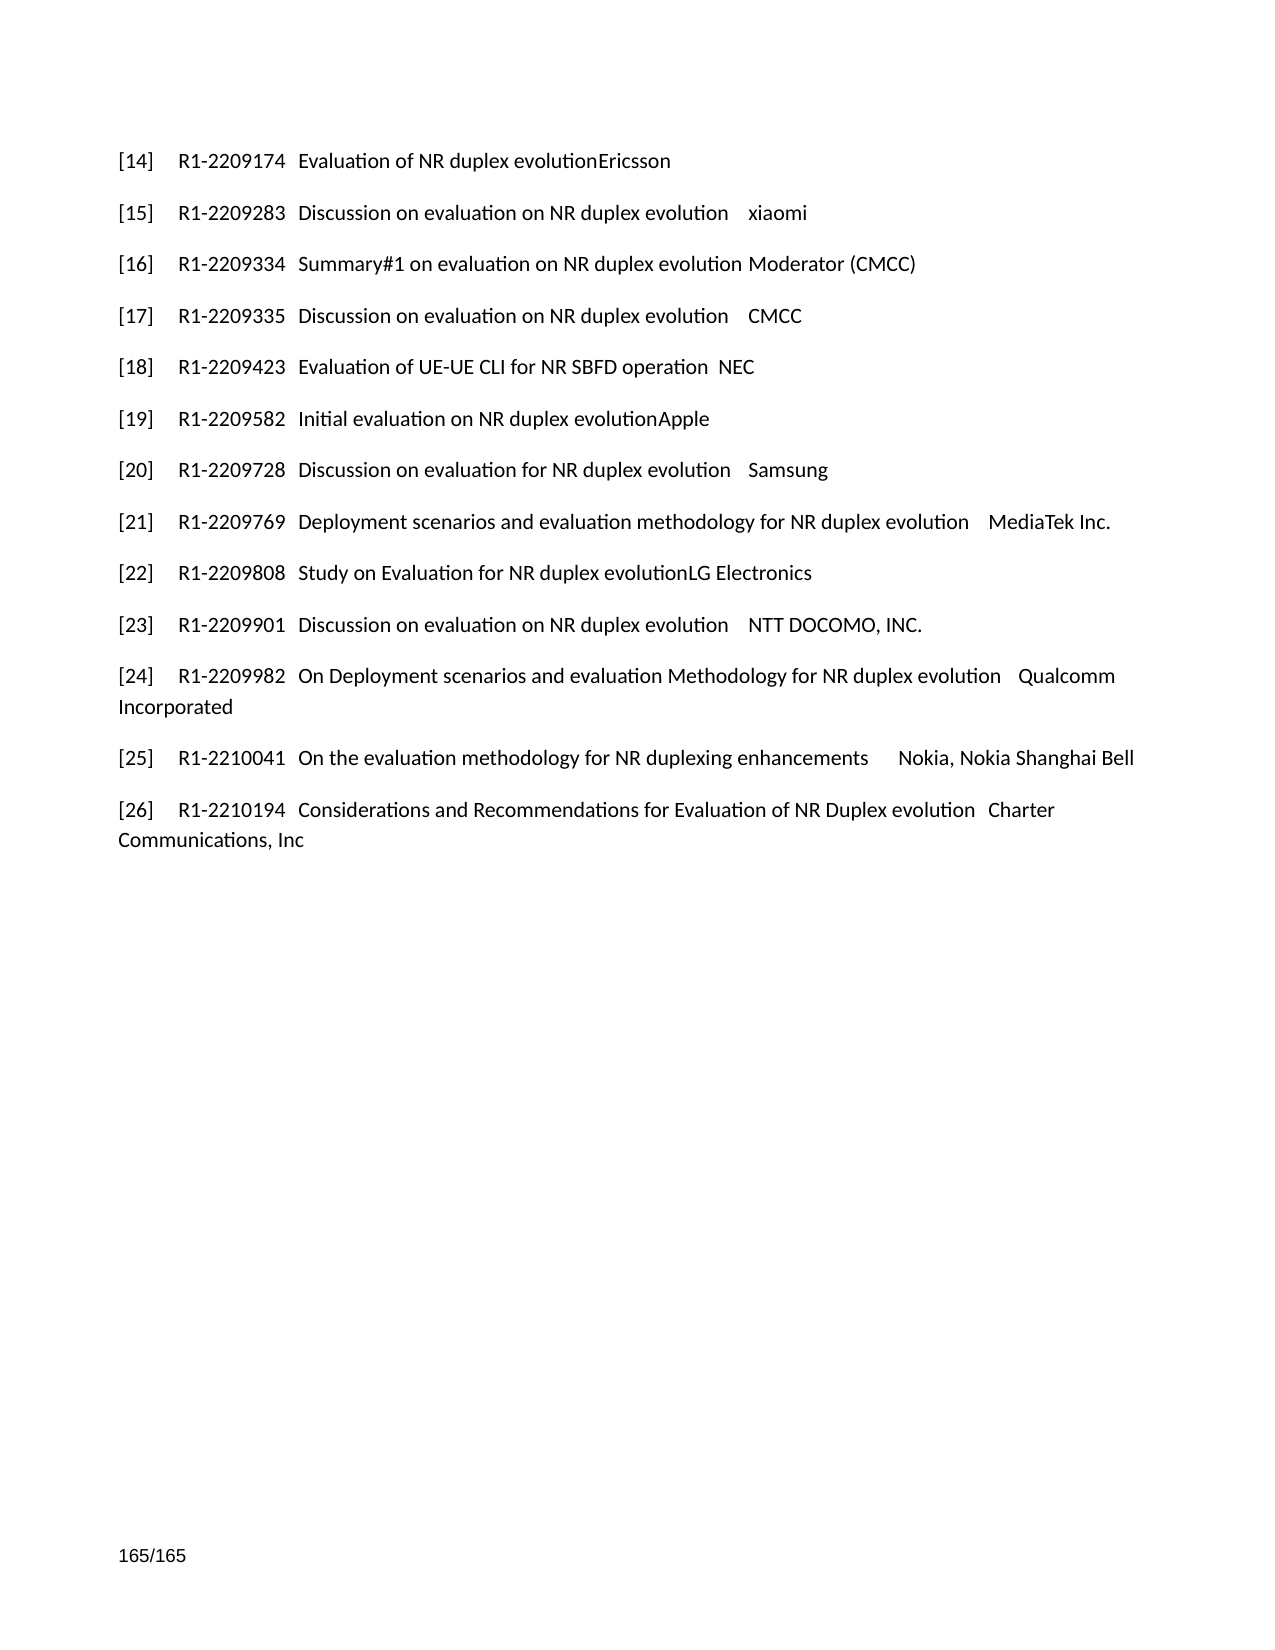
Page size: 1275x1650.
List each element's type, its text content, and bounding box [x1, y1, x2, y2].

list R1-2210041 On the evaluation methodology for NR duplexing enhancements Nokia, Nokia Shanghai Bell [118, 744, 1157, 771]
list R1-2209334 Summary#1 on evaluation on NR duplex evolution Moderator (CMCC) [118, 251, 1157, 277]
list R1-2209982 On Deployment scenarios and evaluation Methodology for NR duplex evolution Qualcomm Incorporated [118, 662, 1157, 719]
list R1-2209728 Discussion on evaluation for NR duplex evolution Samsung [118, 456, 1157, 483]
list R1-2209283 Discussion on evaluation on NR duplex evolution xiaomi [118, 199, 1157, 226]
list R1-2209423 Evaluation of UE-UE CLI for NR SBFD operation NEC [118, 353, 1157, 380]
list R1-2209769 Deployment scenarios and evaluation methodology for NR duplex evolution MediaTek Inc. [118, 508, 1157, 534]
list R1-2210194 Considerations and Recommendations for Evaluation of NR Duplex evolution Charter Communications, Inc [118, 796, 1157, 853]
list R1-2209901 Discussion on evaluation on NR duplex evolution NTT DOCOMO, INC. [118, 611, 1157, 637]
list R1-2209582 Initial evaluation on NR duplex evolution Apple [118, 405, 1157, 432]
list R1-2209335 Discussion on evaluation on NR duplex evolution CMCC [118, 302, 1157, 329]
list R1-2209174 Evaluation of NR duplex evolution Ericsson [118, 148, 1157, 174]
list R1-2209808 Study on Evaluation for NR duplex evolution LG Electronics [118, 559, 1157, 586]
